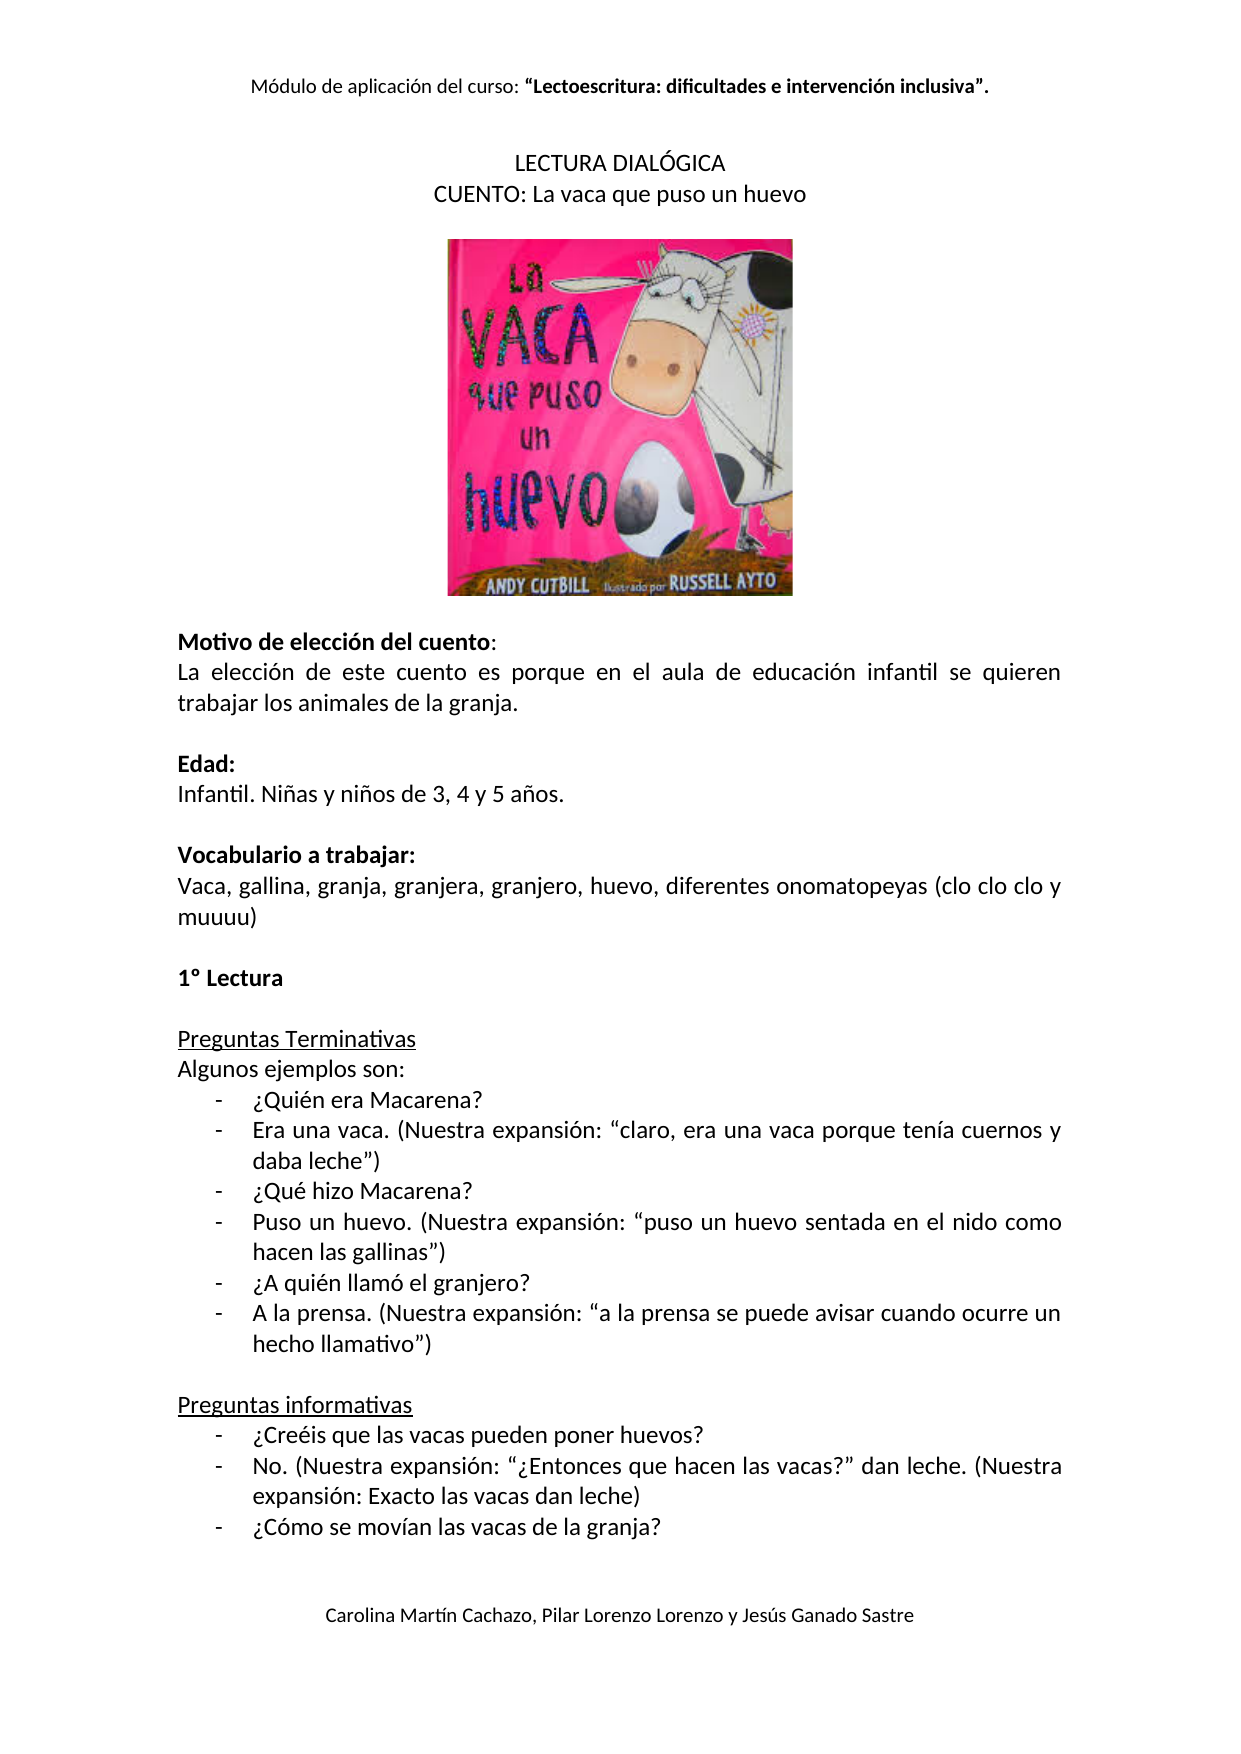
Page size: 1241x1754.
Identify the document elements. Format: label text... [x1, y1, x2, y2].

list Puso un huevo. (Nuestra expansión: “puso un huevo sentada en el nido como hacen las gallinas”) [215, 1206, 1063, 1267]
list ¿A quién llamó el granjero? [215, 1267, 1063, 1297]
text LECTURA DIALÓGICA [177, 148, 1063, 178]
picture [447, 239, 793, 596]
text Edad: [177, 748, 1063, 778]
list No. (Nuestra expansión: “¿Entonces que hacen las vacas?” dan leche. (Nuestra expansión: Exacto las vacas dan leche) [215, 1450, 1063, 1511]
text CUENTO: La vaca que puso un huevo [177, 178, 1063, 209]
text Infantil. Niñas y niños de 3, 4 y 5 años. [177, 778, 1063, 809]
text Algunos ejemplos son: [177, 1053, 1063, 1084]
list A la prensa. (Nuestra expansión: “a la prensa se puede avisar cuando ocurre un hecho llamativo”) [215, 1297, 1063, 1358]
list ¿Quién era Macarena? [215, 1084, 1063, 1114]
list Era una vaca. (Nuestra expansión: “claro, era una vaca porque tenía cuernos y daba leche”) [215, 1114, 1063, 1175]
text Preguntas informativas [177, 1389, 1063, 1419]
list ¿Qué hizo Macarena? [215, 1175, 1063, 1206]
text La elección de este cuento es porque en el aula de educación infantil se quieren trabajar los animales de la granja. [177, 656, 1063, 717]
text 1º Lectura [177, 962, 1063, 992]
text Motivo de elección del cuento: [177, 626, 1063, 656]
text Vaca, gallina, granja, granjera, granjero, huevo, diferentes onomatopeyas (clo clo clo y muuuu) [177, 870, 1063, 931]
text Vocabulario a trabajar: [177, 839, 1063, 870]
text Preguntas Terminativas [177, 1023, 1063, 1053]
list ¿Cómo se movían las vacas de la granja? [215, 1511, 1063, 1542]
list ¿Creéis que las vacas pueden poner huevos? [215, 1419, 1063, 1450]
